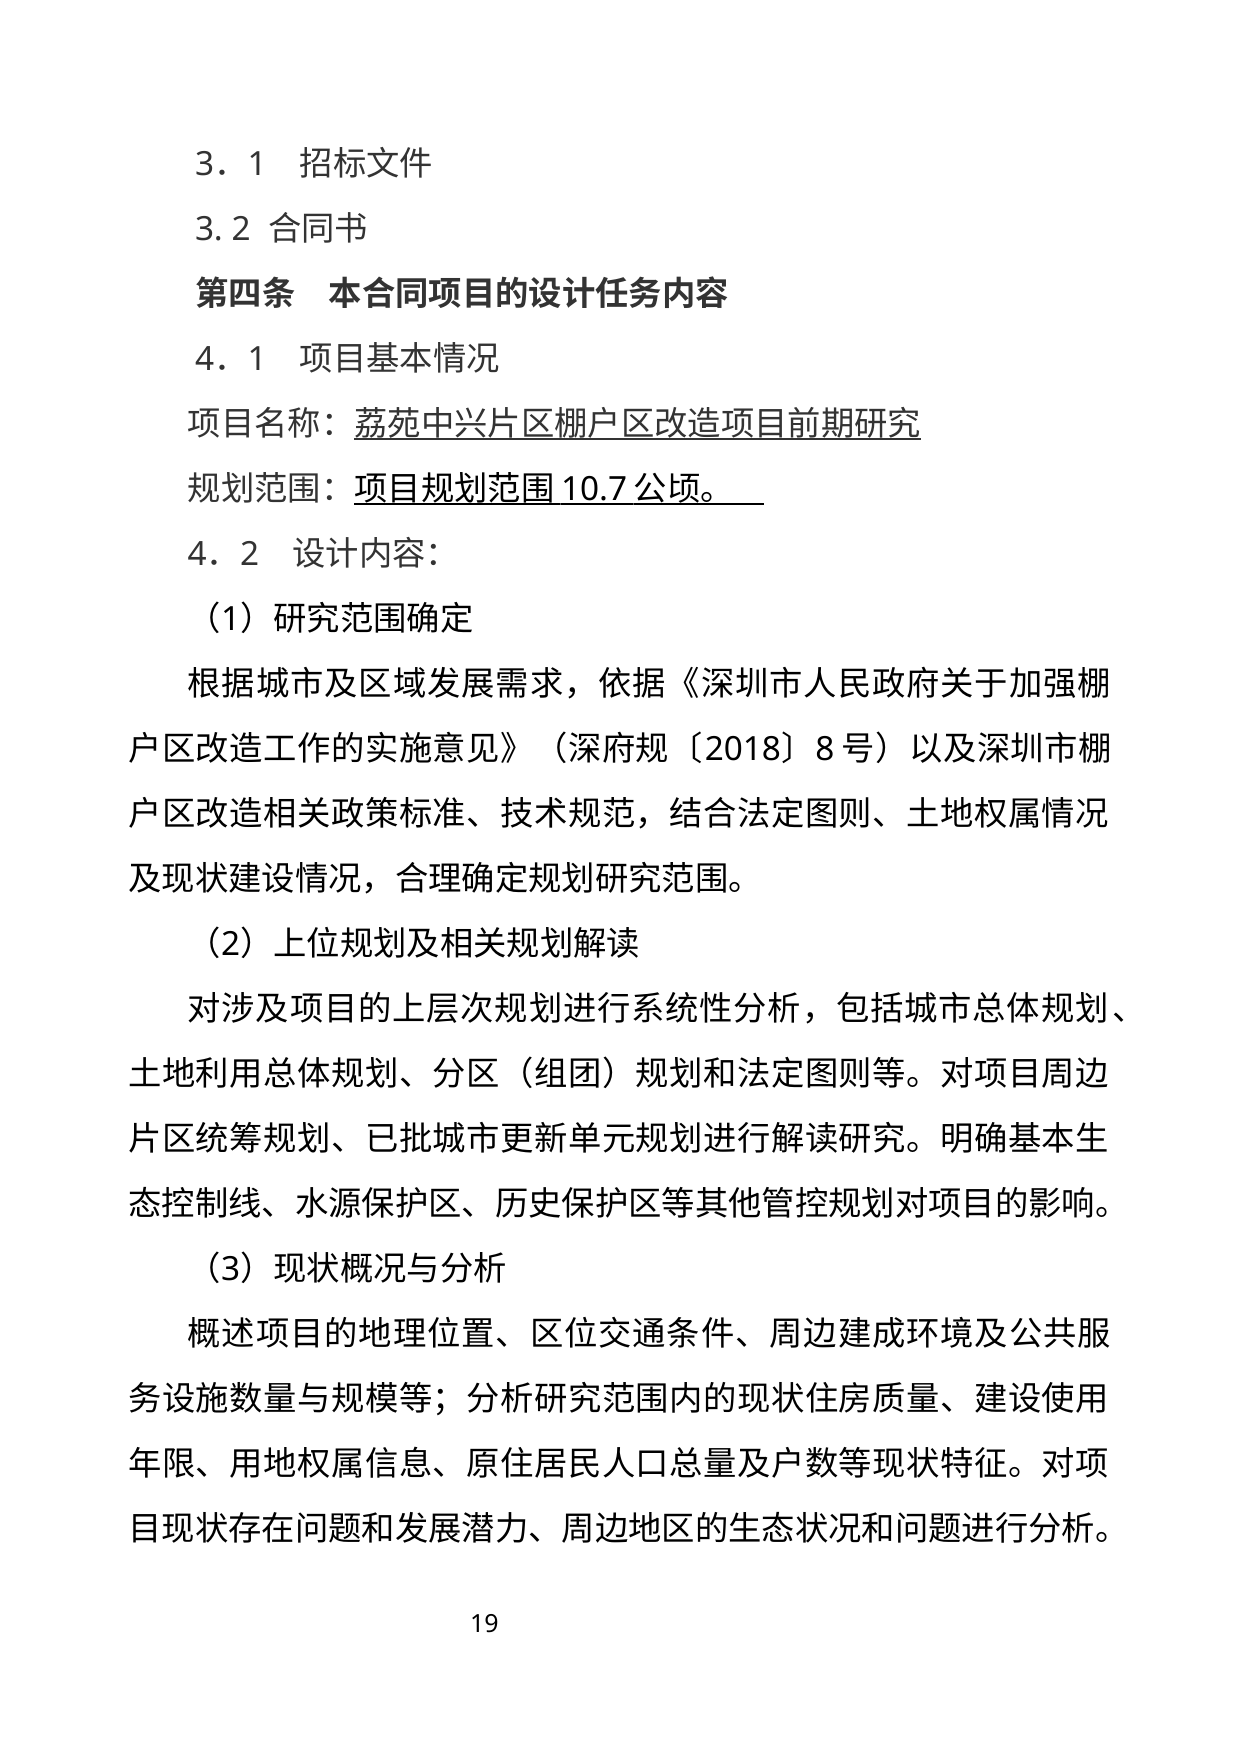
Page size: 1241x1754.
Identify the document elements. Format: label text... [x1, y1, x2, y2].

text 根据城市及区域发展需求，依据《深圳市人民政府关于加强棚户区改造工作的实施意见》（深府规〔2018〕8号）以及深圳市棚户区改造相关政策标准、技术规范，结合法定图则、土地权属情况及现状建设情况，合理确定规划研究范围。 [128, 648, 1112, 908]
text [128, 128, 1112, 193]
text 3. 2 合同书 [128, 193, 1112, 258]
text 第四条 本合同项目的设计任务内容 4．1 项目基本情况 [128, 258, 1112, 388]
text （1）研究范围确定 [128, 583, 1112, 648]
text 4．2 设计内容： [128, 518, 1112, 583]
text 项目名称：荔苑中兴片区棚户区改造项目前期研究 [128, 388, 1112, 453]
text 概述项目的地理位置、区位交通条件、周边建成环境及公共服务设施数量与规模等；分析研究范围内的现状住房质量、建设使用年限、用地权属信息、原住居民人口总量及户数等现状特征。对项目现状存在问题和发展潜力、周边地区的生态状况和问题进行分析。 [128, 1298, 1112, 1558]
text 规划范围：项目规划范围10.7公顷。 [128, 453, 1112, 518]
text （2）上位规划及相关规划解读 [128, 908, 1112, 973]
text （3）现状概况与分析 [128, 1233, 1112, 1298]
text 对涉及项目的上层次规划进行系统性分析，包括城市总体规划、土地利用总体规划、分区（组团）规划和法定图则等。对项目周边片区统筹规划、已批城市更新单元规划进行解读研究。明确基本生态控制线、水源保护区、历史保护区等其他管控规划对项目的影响。 [128, 973, 1112, 1233]
